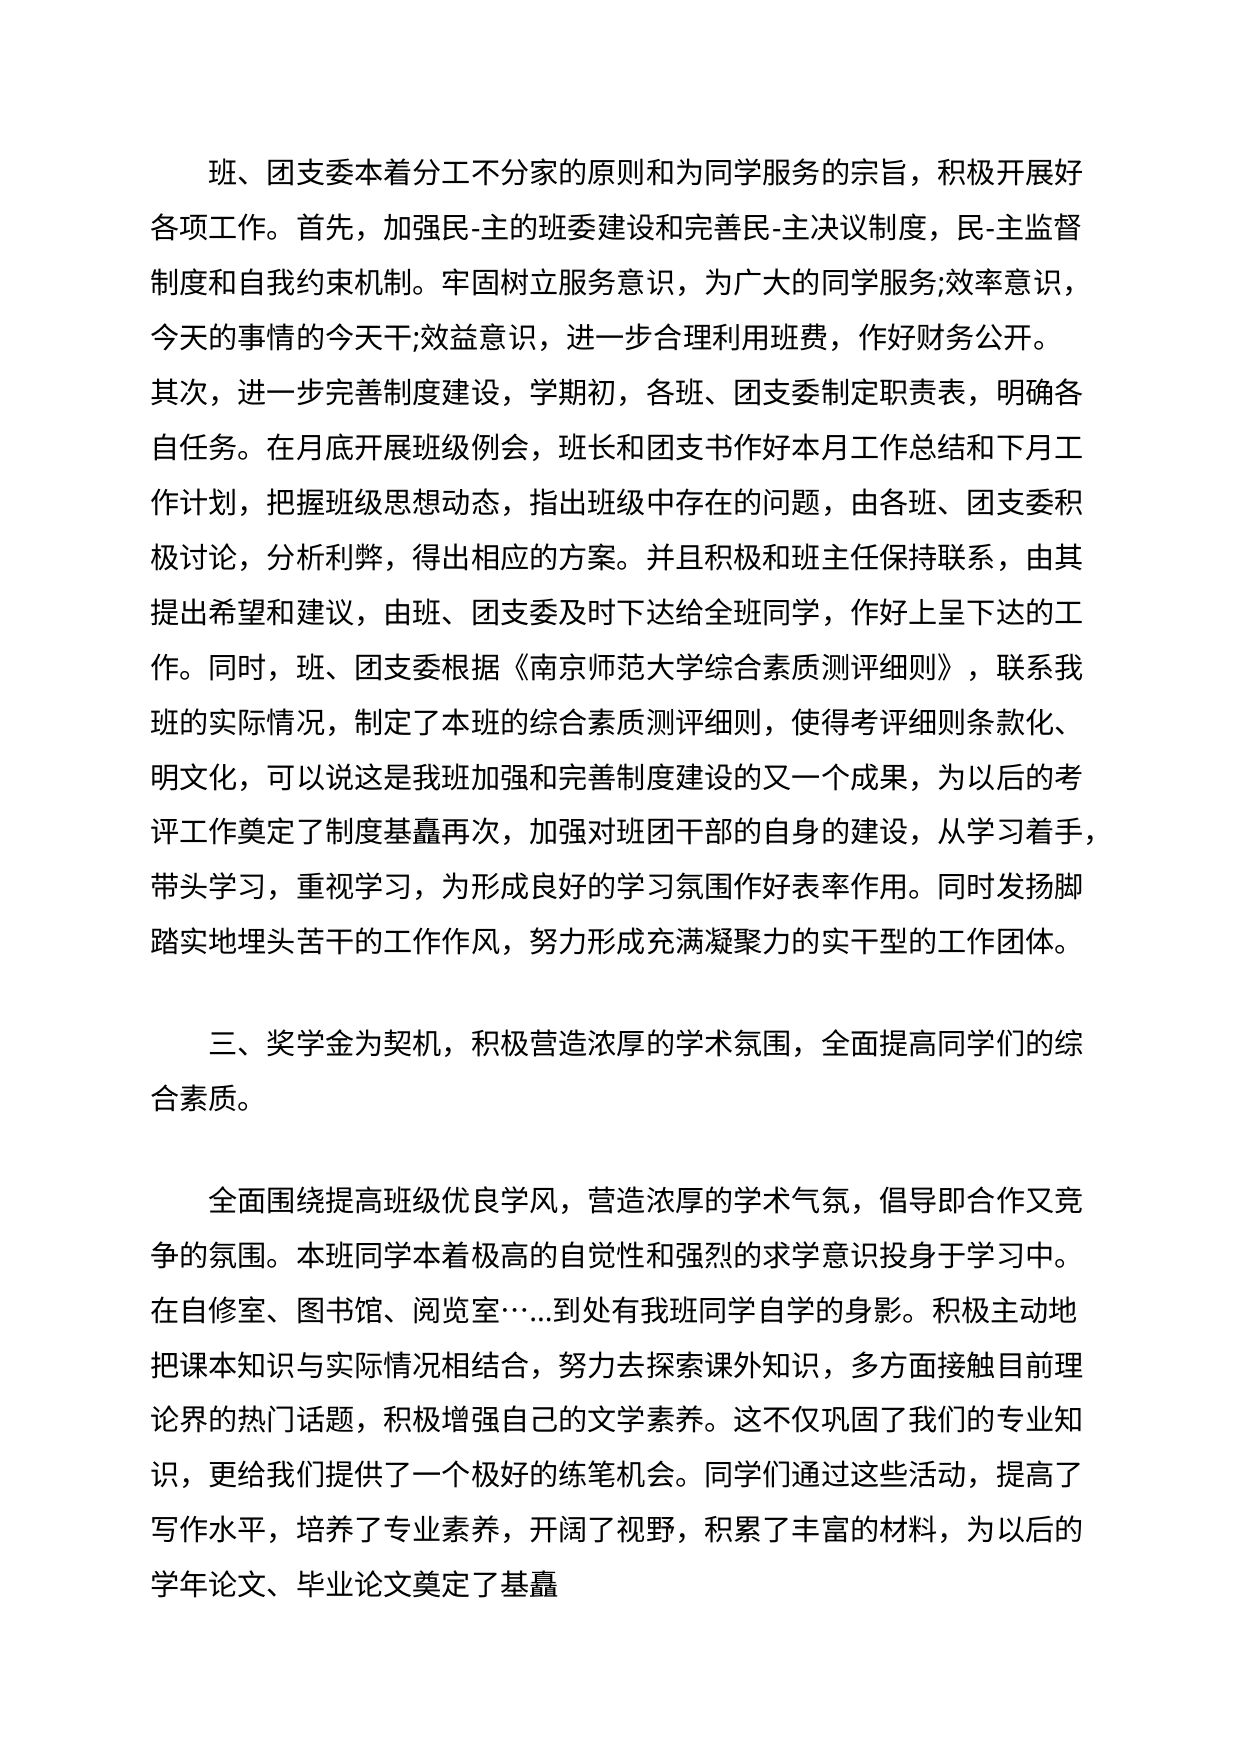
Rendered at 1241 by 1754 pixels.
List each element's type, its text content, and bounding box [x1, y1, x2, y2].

text 全面围绕提高班级优良学风，营造浓厚的学术气氛，倡导即合作又竞争的氛围。本班同学本着极高的自觉性和强烈的求学意识投身于学习中。在自修室、图书馆、阅览室…...到处有我班同学自学的身影。积极主动地把课本知识与实际情况相结合，努力去探索课外知识，多方面接触目前理论界的热门话题，积极增强自己的文学素养。这不仅巩固了我们的专业知识，更给我们提供了一个极好的练笔机会。同学们通过这些活动，提高了写作水平，培养了专业素养，开阔了视野，积累了丰富的材料，为以后的学年论文、毕业论文奠定了基矗 [150, 1177, 1090, 1604]
text 三、奖学金为契机，积极营造浓厚的学术氛围，全面提高同学们的综合素质。 [150, 1021, 1090, 1118]
text 班、团支委本着分工不分家的原则和为同学服务的宗旨，积极开展好各项工作。首先，加强民-主的班委建设和完善民-主决议制度，民-主监督制度和自我约束机制。牢固树立服务意识，为广大的同学服务;效率意识，今天的事情的今天干;效益意识，进一步合理利用班费，作好财务公开。其次，进一步完善制度建设，学期初，各班、团支委制定职责表，明确各自任务。在月底开展班级例会，班长和团支书作好本月工作总结和下月工作计划，把握班级思想动态，指出班级中存在的问题，由各班、团支委积极讨论，分析利弊，得出相应的方案。并且积极和班主任保持联系，由其提出希望和建议，由班、团支委及时下达给全班同学，作好上呈下达的工作。同时，班、团支委根据《南京师范大学综合素质测评细则》，联系我班的实际情况，制定了本班的综合素质测评细则，使得考评细则条款化、明文化，可以说这是我班加强和完善制度建设的又一个成果，为以后的考评工作奠定了制度基矗再次，加强对班团干部的自身的建设，从学习着手，带头学习，重视学习，为形成良好的学习氛围作好表率作用。同时发扬脚踏实地埋头苦干的工作作风，努力形成充满凝聚力的实干型的工作团体。 [150, 150, 1090, 961]
